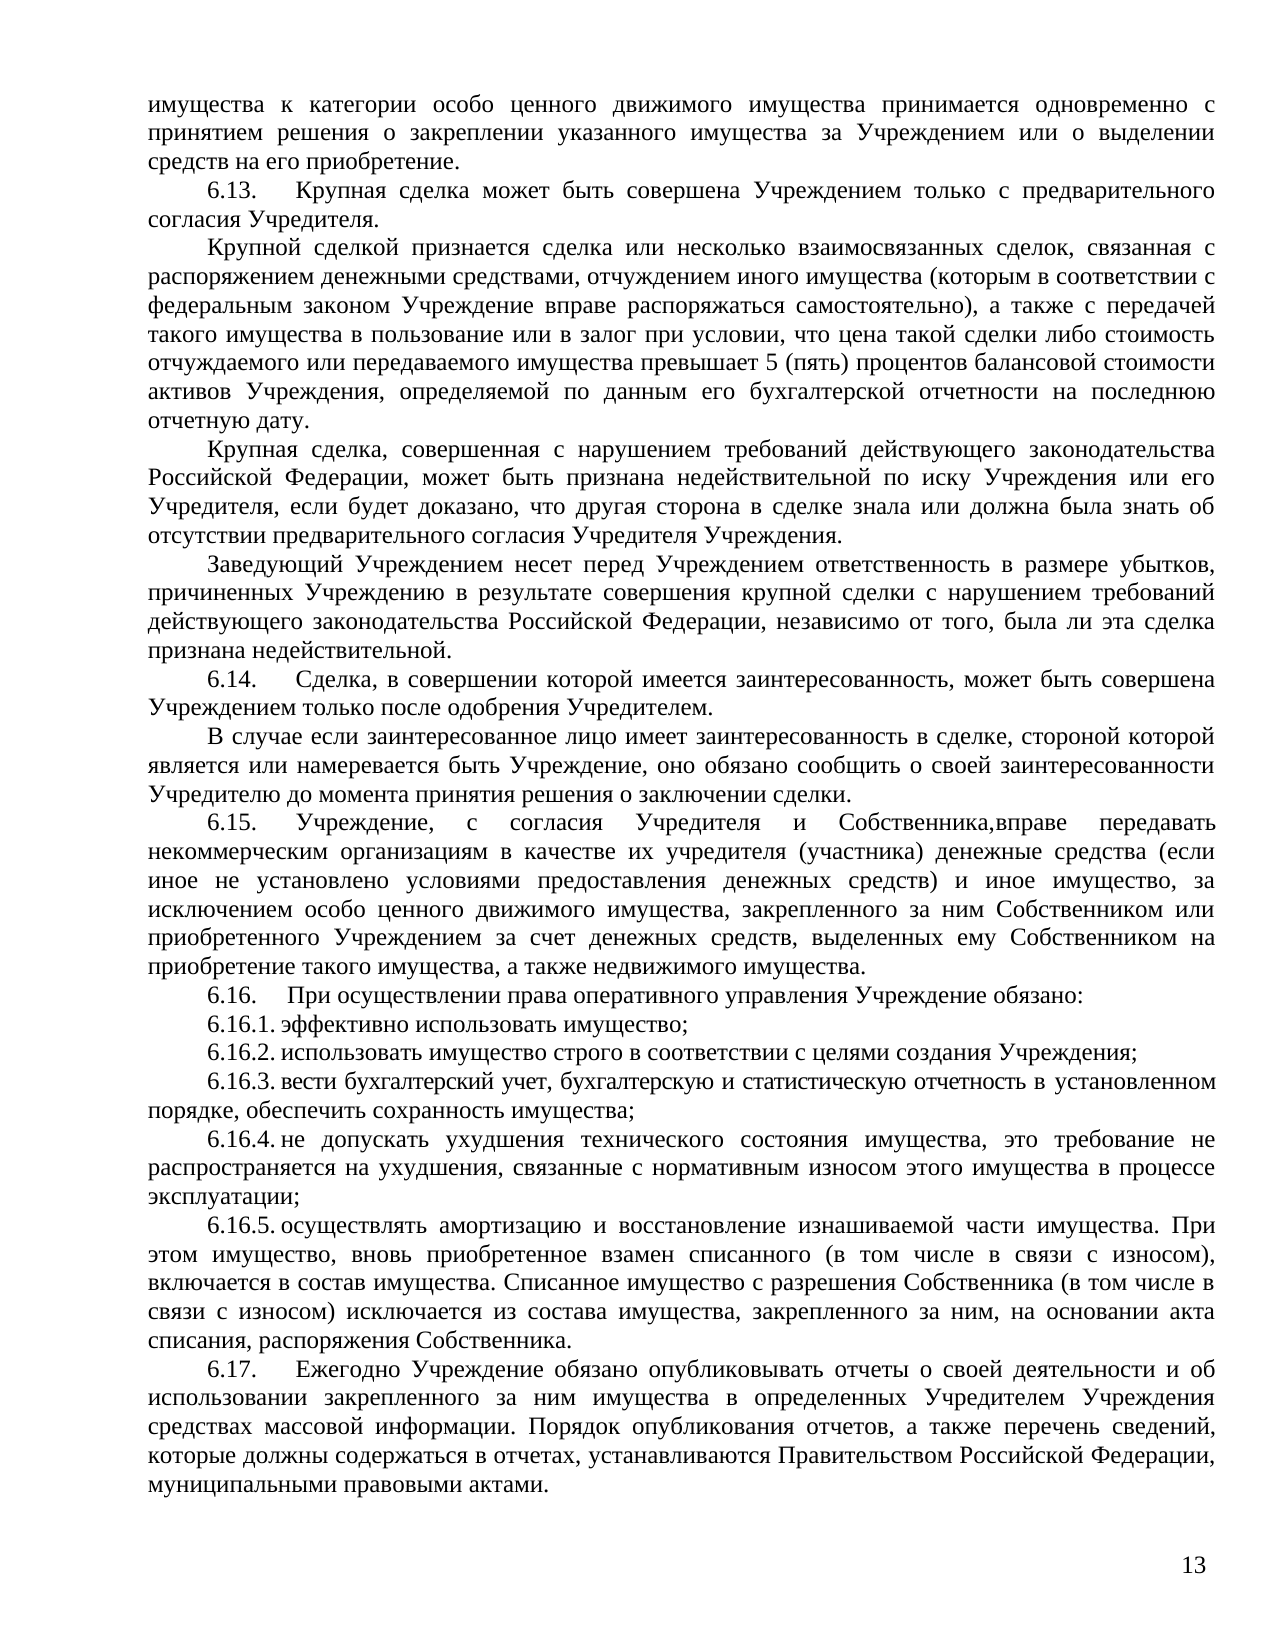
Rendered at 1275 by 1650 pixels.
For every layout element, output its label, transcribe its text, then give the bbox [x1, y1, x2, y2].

list вести бухгалтерский учет, бухгалтерскую и статистическую отчетность в установленном порядке, обеспечить сохранность имущества; [148, 1066, 1216, 1124]
list эффективно использовать имущество; [148, 1009, 1216, 1037]
text Крупной сделкой признается сделка или несколько взаимосвязанных сделок, связанная с распоряжением денежными средствами, отчуждением иного имущества (которым в соответствии с федеральным законом Учреждение вправе распоряжаться самостоятельно), а также с передачей такого имущества в пользование или в залог при условии, что цена такой сделки либо стоимость отчуждаемого или передаваемого имущества превышает 5 (пять) процентов балансовой стоимости активов Учреждения, определяемой по данным его бухгалтерской отчетности на последнюю отчетную дату. [148, 232, 1216, 434]
list Крупная сделка может быть совершена Учреждением только с предварительного согласия Учредителя. [148, 175, 1216, 232]
list не допускать ухудшения технического состояния имущества, это требование не распространяется на ухудшения, связанные с нормативным износом этого имущества в процессе эксплуатации; [148, 1124, 1216, 1210]
text Заведующий Учреждением несет перед Учреждением ответственность в размере убытков, причиненных Учреждению в результате совершения крупной сделки с нарушением требований действующего законодательства Российской Федерации, независимо от того, была ли эта сделка признана недействительной. [148, 549, 1216, 664]
list При осуществлении права оперативного управления Учреждение обязано: [148, 980, 1216, 1009]
text В случае если заинтересованное лицо имеет заинтересованность в сделке, стороной которой является или намеревается быть Учреждение, оно обязано сообщить о своей заинтересованности Учредителю до момента принятия решения о заключении сделки. [148, 721, 1216, 807]
list использовать имущество строго в соответствии с целями создания Учреждения; [148, 1037, 1216, 1066]
list Учреждение, с согласия Учредителя и Собственника,вправе передавать некоммерческим организациям в качестве их учредителя (участника) денежные средства (если иное не установлено условиями предоставления денежных средств) и иное имущество, за исключением особо ценного движимого имущества, закрепленного за ним Собственником или приобретенного Учреждением за счет денежных средств, выделенных ему Собственником на приобретение такого имущества, а также недвижимого имущества. [148, 807, 1216, 980]
list Ежегодно Учреждение обязано опубликовывать отчеты о своей деятельности и об использовании закрепленного за ним имущества в определенных Учредителем Учреждения средствах массовой информации. Порядок опубликования отчетов, а также перечень сведений, которые должны содержаться в отчетах, устанавливаются Правительством Российской Федерации, муниципальными правовыми актами. [148, 1354, 1216, 1497]
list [148, 89, 1216, 175]
list Сделка, в совершении которой имеется заинтересованность, может быть совершена Учреждением только после одобрения Учредителем. [148, 664, 1216, 721]
text Крупная сделка, совершенная с нарушением требований действующего законодательства Российской Федерации, может быть признана недействительной по иску Учреждения или его Учредителя, если будет доказано, что другая сторона в сделке знала или должна была знать об отсутствии предварительного согласия Учредителя Учреждения. [148, 434, 1216, 549]
list осуществлять амортизацию и восстановление изнашиваемой части имущества. При этом имущество, вновь приобретенное взамен списанного (в том числе в связи с износом), включается в состав имущества. Списанное имущество с разрешения Собственника (в том числе в связи с износом) исключается из состава имущества, закрепленного за ним, на основании акта списания, распоряжения Собственника. [148, 1210, 1216, 1354]
